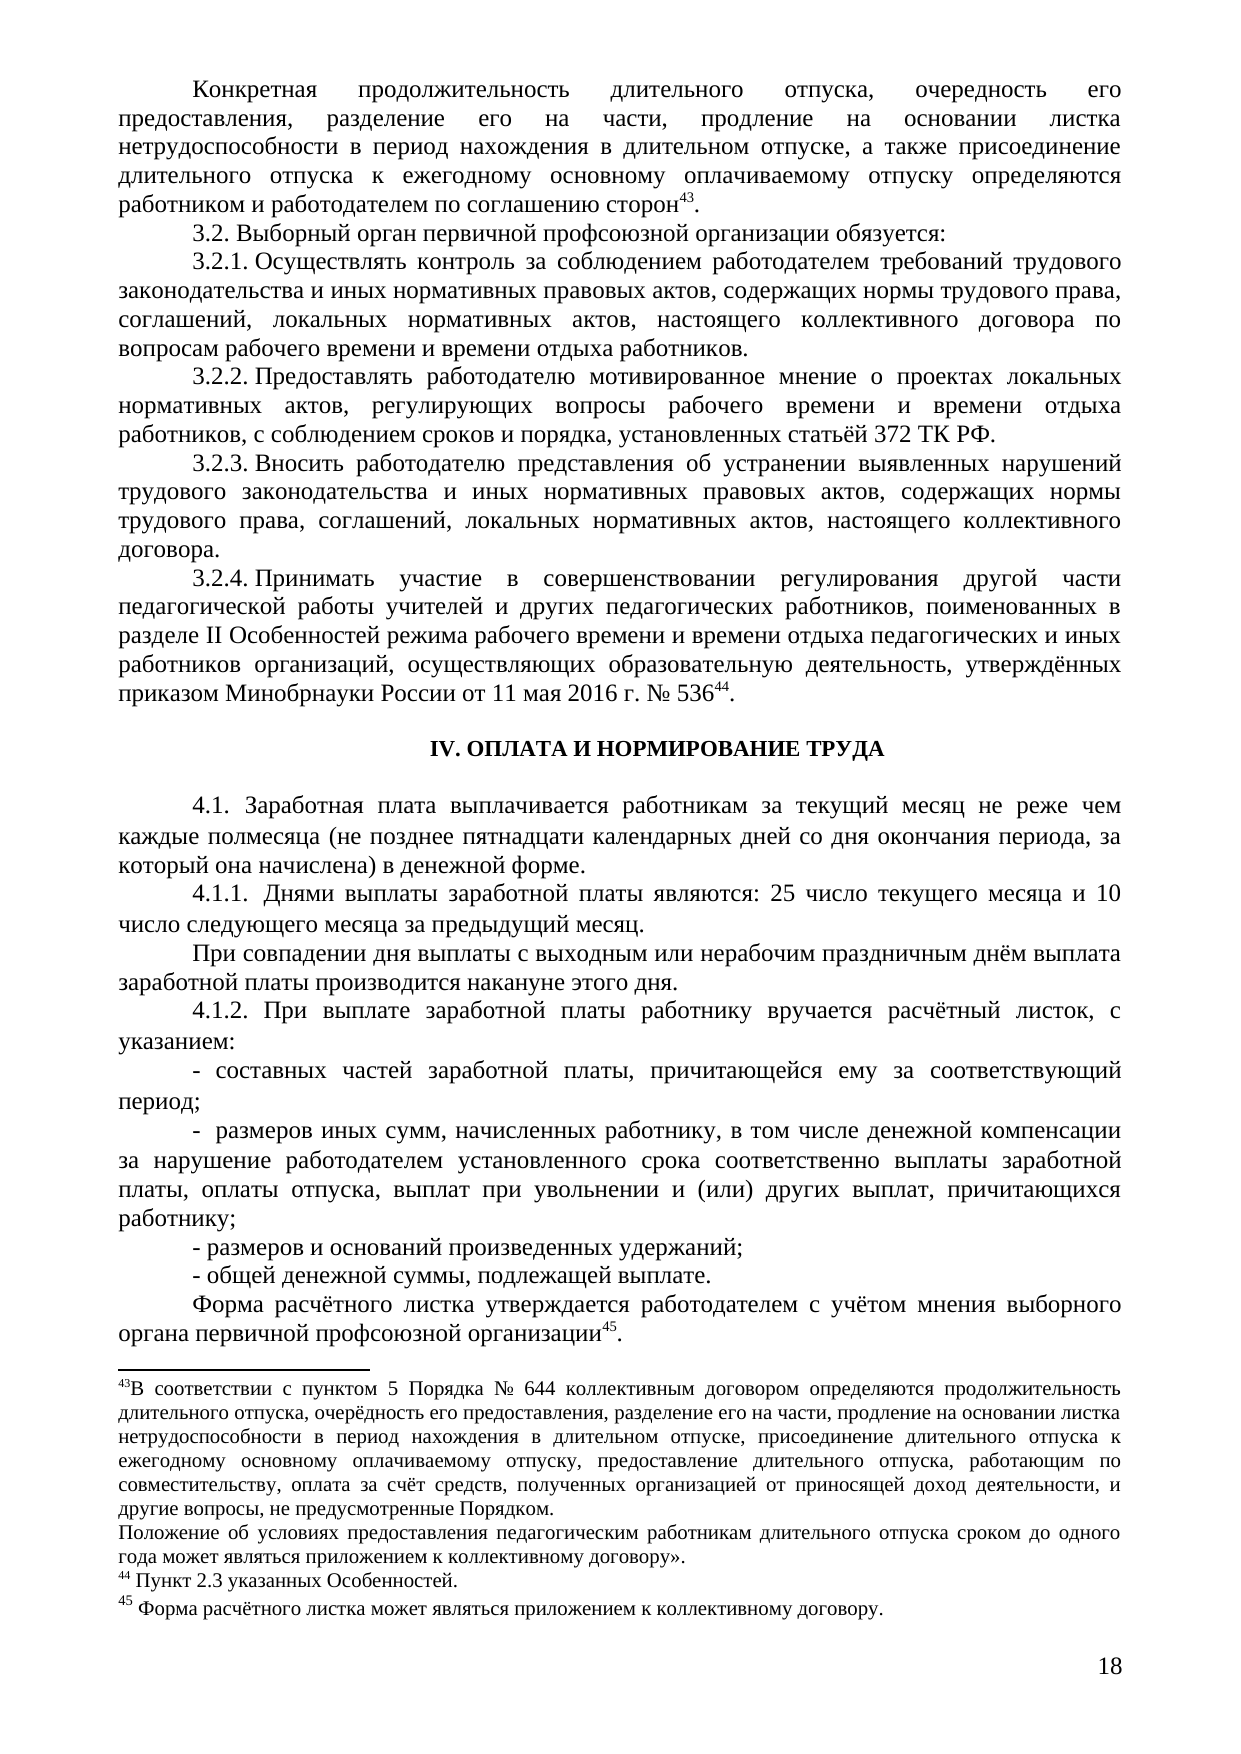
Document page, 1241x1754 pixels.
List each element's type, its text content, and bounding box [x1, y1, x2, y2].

text 4.1.2. При выплате заработной платы работнику вручается расчётный листок, с указанием: [118, 996, 1122, 1055]
text 3.2.4. Принимать участие в совершенствовании регулирования другой части педагогической работы учителей и других педагогических работников, поименованных в разделе II Особенностей режима рабочего времени и времени отдыха педагогических и иных работников организаций, осуществляющих образовательную деятельность, утверждённых приказом Минобрнауки России от 11 мая 2016 г. № 536. [118, 563, 1122, 706]
text - составных частей заработной платы, причитающейся ему за соответствующий период; [118, 1055, 1122, 1115]
text 4.1.1. Днями выплаты заработной платы являются: 25 число текущего месяца и 10 число следующего месяца за предыдущий месяц. [118, 878, 1122, 938]
text IV. Оплата и нормирование труда [118, 735, 1122, 761]
text 3.2.3. Вносить работодателю представления об устранении выявленных нарушений трудового законодательства и иных нормативных правовых актов, содержащих нормы трудового права, соглашений, локальных нормативных актов, настоящего коллективного договора. [118, 448, 1122, 563]
text - общей денежной суммы, подлежащей выплате. [118, 1261, 1122, 1289]
text 3.2.1. Осуществлять контроль за соблюдением работодателем требований трудового законодательства и иных нормативных правовых актов, содержащих нормы трудового права, соглашений, локальных нормативных актов, настоящего коллективного договора по вопросам рабочего времени и времени отдыха работников. [118, 246, 1122, 361]
text 4.1. Заработная плата выплачивается работникам за текущий месяц не реже чем каждые полмесяца (не позднее пятнадцати календарных дней со дня окончания периода, за который она начислена) в денежной форме. [118, 790, 1122, 878]
text При совпадении дня выплаты с выходным или нерабочим праздничным днём выплата заработной платы производится накануне этого дня. [118, 938, 1122, 996]
text 3.2. Выборный орган первичной профсоюзной организации обязуется: [118, 218, 1122, 246]
text Форма расчётного листка утверждается работодателем с учётом мнения выборного органа первичной профсоюзной организации. [118, 1289, 1122, 1347]
text Конкретная продолжительность длительного отпуска, очередность его предоставления, разделение его на части, продление на основании листка нетрудоспособности в период нахождения в длительном отпуске, а также присоединение длительного отпуска к ежегодному основному оплачиваемому отпуску определяются работником и работодателем по соглашению сторон. [118, 74, 1122, 218]
text - размеров и оснований произведенных удержаний; [118, 1232, 1122, 1261]
text 3.2.2. Предоставлять работодателю мотивированное мнение о проектах локальных нормативных актов, регулирующих вопросы рабочего времени и времени отдыха работников, с соблюдением сроков и порядка, установленных статьёй 372 ТК РФ. [118, 361, 1122, 448]
text - размеров иных сумм, начисленных работнику, в том числе денежной компенсации за нарушение работодателем установленного срока соответственно выплаты заработной платы, оплаты отпуска, выплат при увольнении и (или) других выплат, причитающихся работнику; [118, 1115, 1122, 1232]
